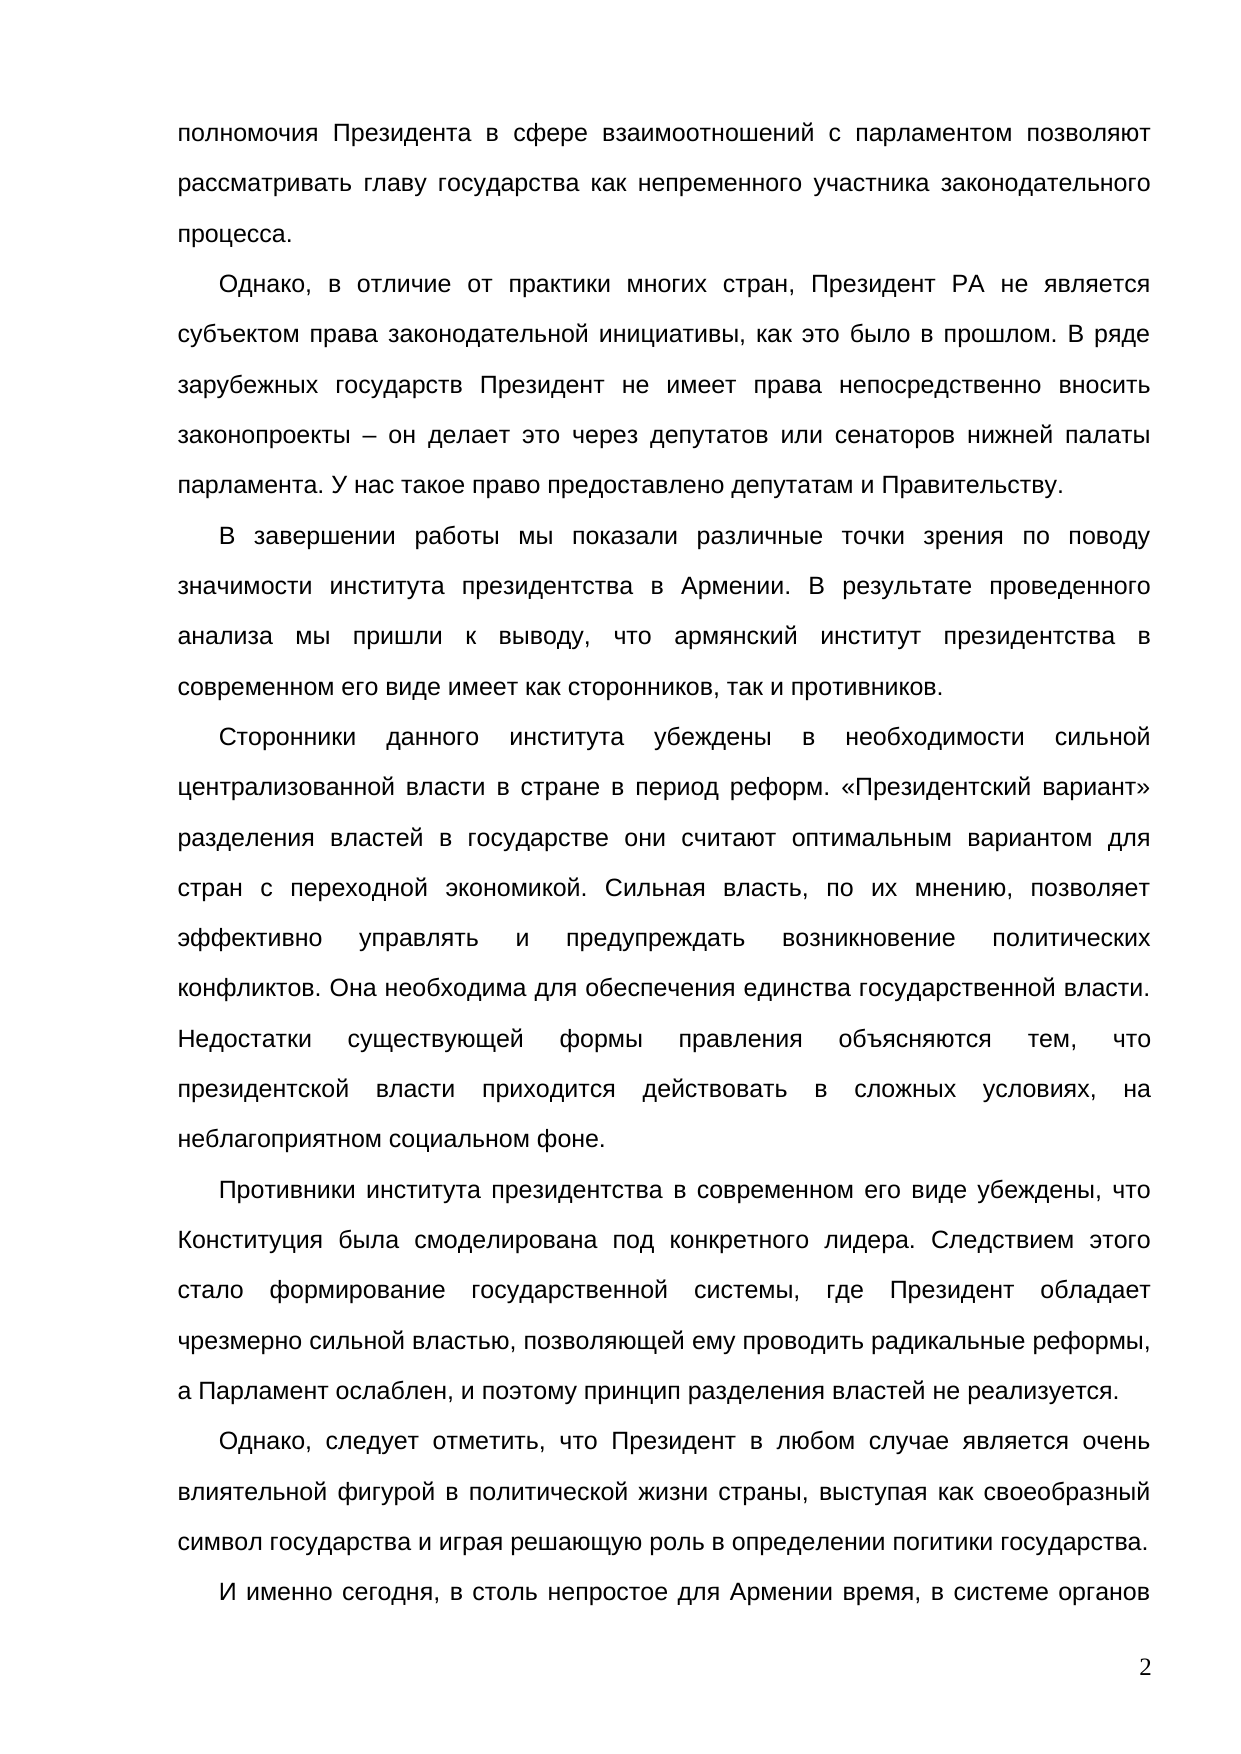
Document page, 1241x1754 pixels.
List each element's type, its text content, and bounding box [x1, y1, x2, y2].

text В завершении работы мы показали различные точки зрения по поводу значимости института президентства в Армении. В результате проведенного анализа мы пришли к выводу, что армянский институт президентства в современном его виде имеет как сторонников, так и противников. [177, 521, 1152, 700]
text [177, 118, 1152, 247]
text Однако, в отличие от практики многих стран, Президент РА не является субъектом права законодательной инициативы, как это было в прошлом. В ряде зарубежных государств Президент не имеет права непосредственно вносить законопроекты – он делает это через депутатов или сенаторов нижней палаты парламента. У нас такое право предоставлено депутатам и Правительству. [177, 269, 1152, 499]
text Сторонники данного института убеждены в необходимости сильной централизованной власти в стране в период реформ. «Президентский вариант» разделения властей в государстве они считают оптимальным вариантом для стран с переходной экономикой. Сильная власть, по их мнению, позволяет эффективно управлять и предупреждать возникновение политических конфликтов. Она необходима для обеспечения единства государственной власти. Недостатки существующей формы правления объясняются тем, что президентской власти приходится действовать в сложных условиях, на неблагоприятном социальном фоне. [177, 722, 1152, 1153]
text Противники института президентства в современном его виде убеждены, что Конституция была смоделирована под конкретного лидера. Следствием этого стало формирование государственной системы, где Президент обладает чрезмерно сильной властью, позволяющей ему проводить радикальные реформы, а Парламент ослаблен, и поэтому принцип разделения властей не реализуется. [177, 1175, 1152, 1405]
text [177, 1577, 1152, 1606]
text Однако, следует отметить, что Президент в любом случае является очень влиятельной фигурой в политической жизни страны, выступая как своеобразный символ государства и играя решающую роль в определении погитики государства. [177, 1426, 1152, 1556]
